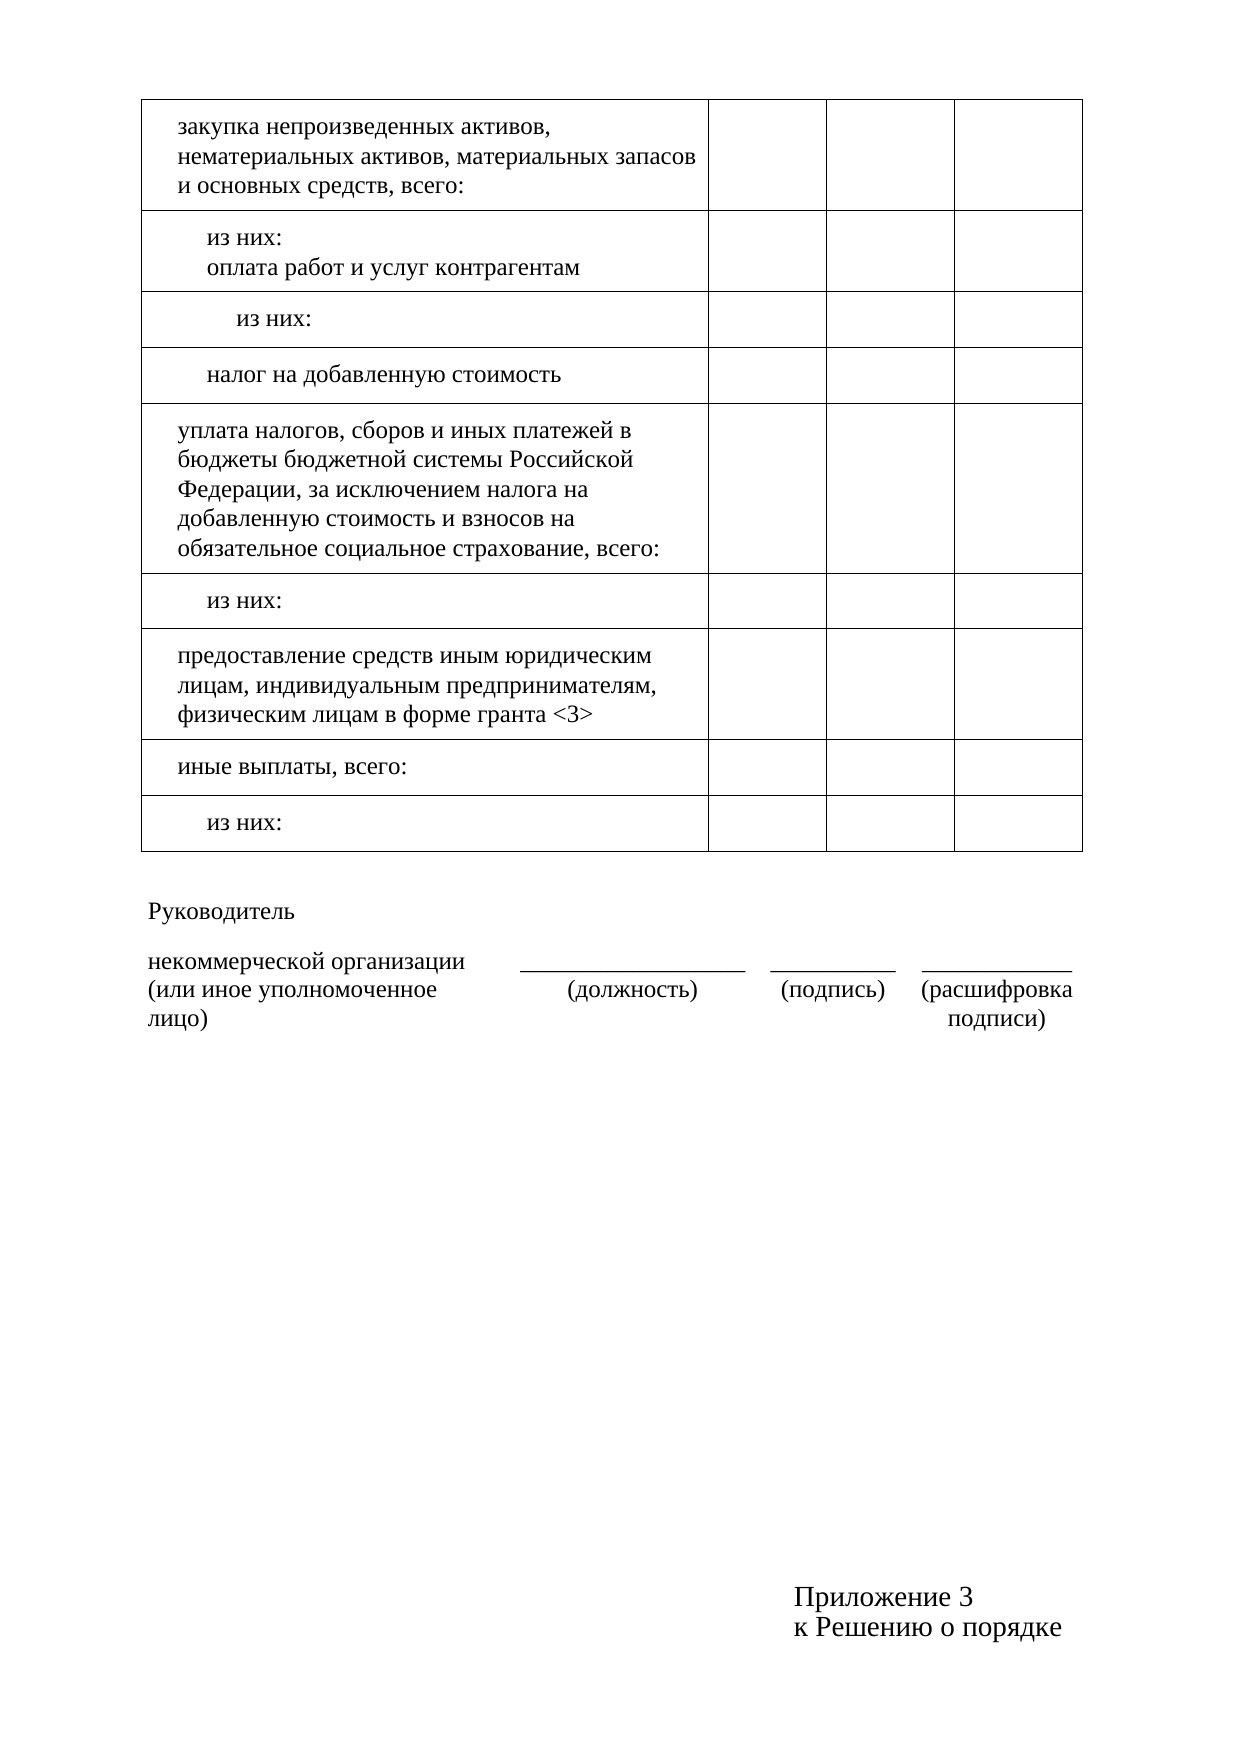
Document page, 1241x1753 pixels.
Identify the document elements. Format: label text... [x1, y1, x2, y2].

table_cell [955, 796, 1082, 851]
table_cell [709, 100, 826, 210]
table_cell предоставление средств иным юридическим лицам, индивидуальным предпринимателям, физическим лицам в форме гранта <3> [142, 629, 708, 739]
table_cell [955, 740, 1082, 795]
table_cell [709, 348, 826, 403]
table_cell [709, 629, 826, 739]
table_cell [955, 629, 1082, 739]
table_cell [827, 629, 954, 739]
table_cell закупка непроизведенных активов, нематериальных активов, материальных запасов и основных средств, всего: [142, 100, 708, 210]
table_cell __________ (подпись) [758, 935, 908, 1043]
table_cell [827, 574, 954, 628]
table_cell уплата налогов, сборов и иных платежей в бюджеты бюджетной системы Российской Федерации, за исключением налога на добавленную стоимость и взносов на обязательное социальное страхование, всего: [142, 404, 708, 572]
table_cell [955, 404, 1082, 572]
table_cell [709, 796, 826, 851]
table_cell из них: [142, 796, 708, 851]
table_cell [142, 211, 708, 291]
table_cell __________________ (должность) [508, 935, 758, 1043]
table_cell [955, 100, 1082, 210]
table_header Руководитель [141, 885, 1085, 935]
table_cell [709, 292, 826, 347]
table_cell [709, 211, 826, 291]
table_cell [955, 574, 1082, 628]
table_cell налог на добавленную стоимость [142, 348, 708, 403]
table_cell [955, 292, 1082, 347]
table_cell [827, 100, 954, 210]
table_cell [955, 348, 1082, 403]
table_cell из них: [142, 292, 708, 347]
table_cell некоммерческой организации (или иное уполномоченное лицо) [141, 935, 507, 1043]
table_cell [827, 211, 954, 291]
table_cell [709, 740, 826, 795]
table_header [783, 1579, 1192, 1642]
table_cell иные выплаты, всего: [142, 740, 708, 795]
table_cell [955, 211, 1082, 291]
table_cell [827, 292, 954, 347]
table_cell из них: [142, 574, 708, 628]
table_cell [709, 404, 826, 572]
table_cell [827, 796, 954, 851]
table_cell ____________ (расшифровка подписи) [908, 935, 1085, 1043]
table_cell [827, 740, 954, 795]
table_cell [709, 574, 826, 628]
table_cell [827, 348, 954, 403]
table_cell [827, 404, 954, 572]
